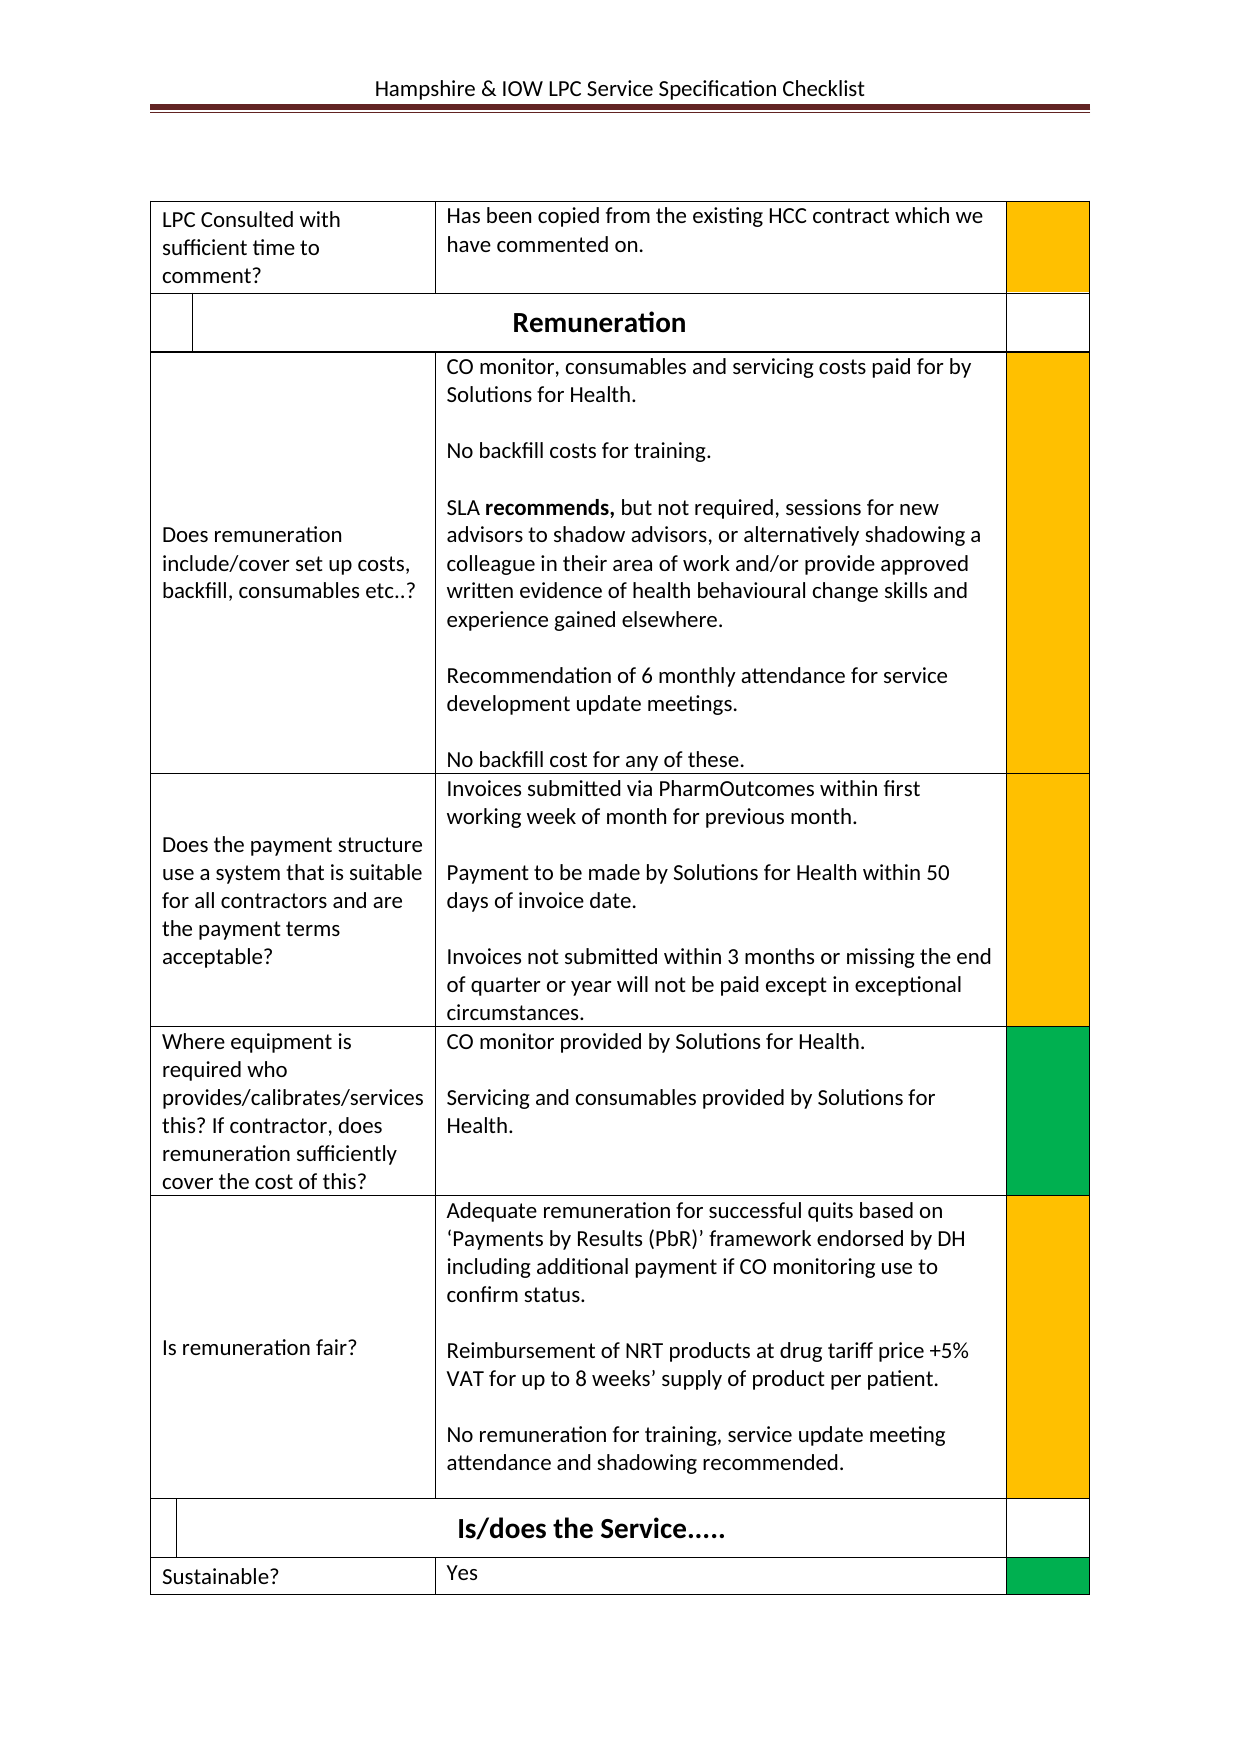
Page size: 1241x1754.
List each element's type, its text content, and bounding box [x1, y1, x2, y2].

table_cell CO monitor, consumables and servicing costs paid for by Solutions for Health. No backfill costs for training. SLA recommends, but not required, sessions for new advisors to shadow advisors, or alternatively shadowing a colleague in their area of work and/or provide approved written evidence of health behavioural change skills and experience gained elsewhere. Recommendation of 6 monthly attendance for service development update meetings. No backfill cost for any of these. [436, 353, 1006, 773]
table_cell Does remuneration include/cover set up costs, backfill, consumables etc..? [151, 353, 435, 773]
table_cell [1007, 294, 1089, 351]
table_cell [1007, 1558, 1089, 1594]
table_cell [151, 294, 192, 351]
table_cell [151, 1499, 176, 1557]
table_cell Has been copied from the existing HCC contract which we have commented on. [436, 202, 1006, 292]
table_cell Where equipment is required who provides/calibrates/services this? If contractor, does remuneration sufficiently cover the cost of this? [151, 1027, 435, 1195]
table_cell Adequate remuneration for successful quits based on ‘Payments by Results (PbR)’ framework endorsed by DH including additional payment if CO monitoring use to confirm status. Reimbursement of NRT products at drug tariff price +5% VAT for up to 8 weeks’ supply of product per patient. No remuneration for training, service update meeting attendance and shadowing recommended. [436, 1196, 1006, 1498]
table_cell Sustainable? [151, 1558, 435, 1594]
table_cell [1007, 774, 1089, 1026]
table_cell Is remuneration fair? [151, 1196, 435, 1498]
table_cell Does the payment structure use a system that is suitable for all contractors and are the payment terms acceptable? [151, 774, 435, 1026]
table_cell [1007, 1499, 1089, 1557]
table_cell [1007, 1196, 1089, 1498]
table_cell [1007, 1027, 1089, 1195]
table_cell LPC Consulted with sufficient time to comment? [151, 202, 435, 292]
table_cell CO monitor provided by Solutions for Health. Servicing and consumables provided by Solutions for Health. [436, 1027, 1006, 1195]
table_cell Invoices submitted via PharmOutcomes within first working week of month for previous month. Payment to be made by Solutions for Health within 50 days of invoice date. Invoices not submitted within 3 months or missing the end of quarter or year will not be paid except in exceptional circumstances. [436, 774, 1006, 1026]
table_cell Remuneration [193, 294, 1006, 351]
table_cell [1007, 353, 1089, 773]
table_cell Is/does the Service..... [177, 1499, 1006, 1557]
table_cell [1007, 202, 1089, 292]
table_cell Yes [436, 1558, 1006, 1594]
